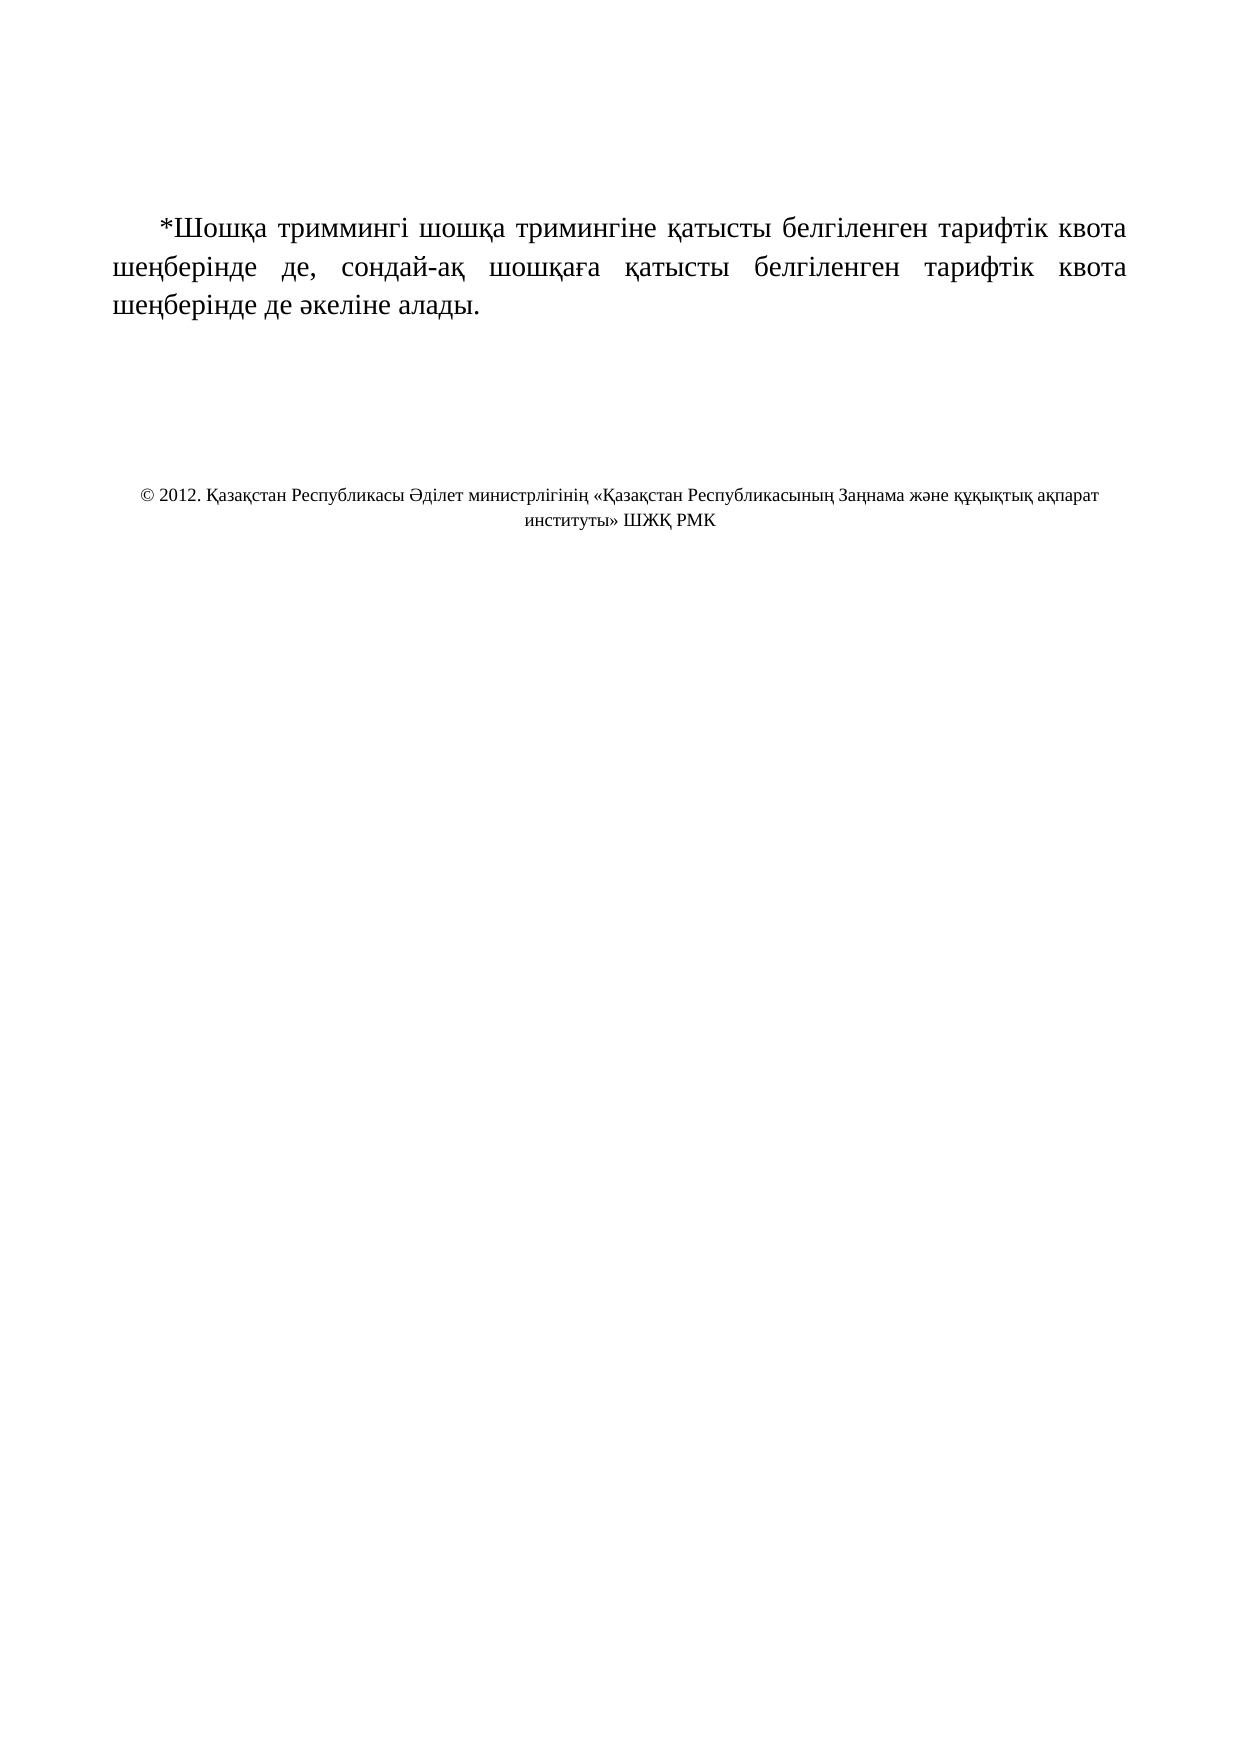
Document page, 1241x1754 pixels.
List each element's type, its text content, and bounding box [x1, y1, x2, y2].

text © 2012. Қазақстан Республикасы Әділет министрлігінің «Қазақстан Республикасының Заңнама және құқықтық ақпарат институты» ШЖҚ РМК [112, 484, 1128, 531]
text *Шошқа триммингі шошқа тримингіне қатысты белгіленген тарифтік квота шеңберінде де, сондай-ақ шошқаға қатысты белгіленген тарифтік квота шеңберінде де әкеліне алады. [112, 210, 1128, 321]
